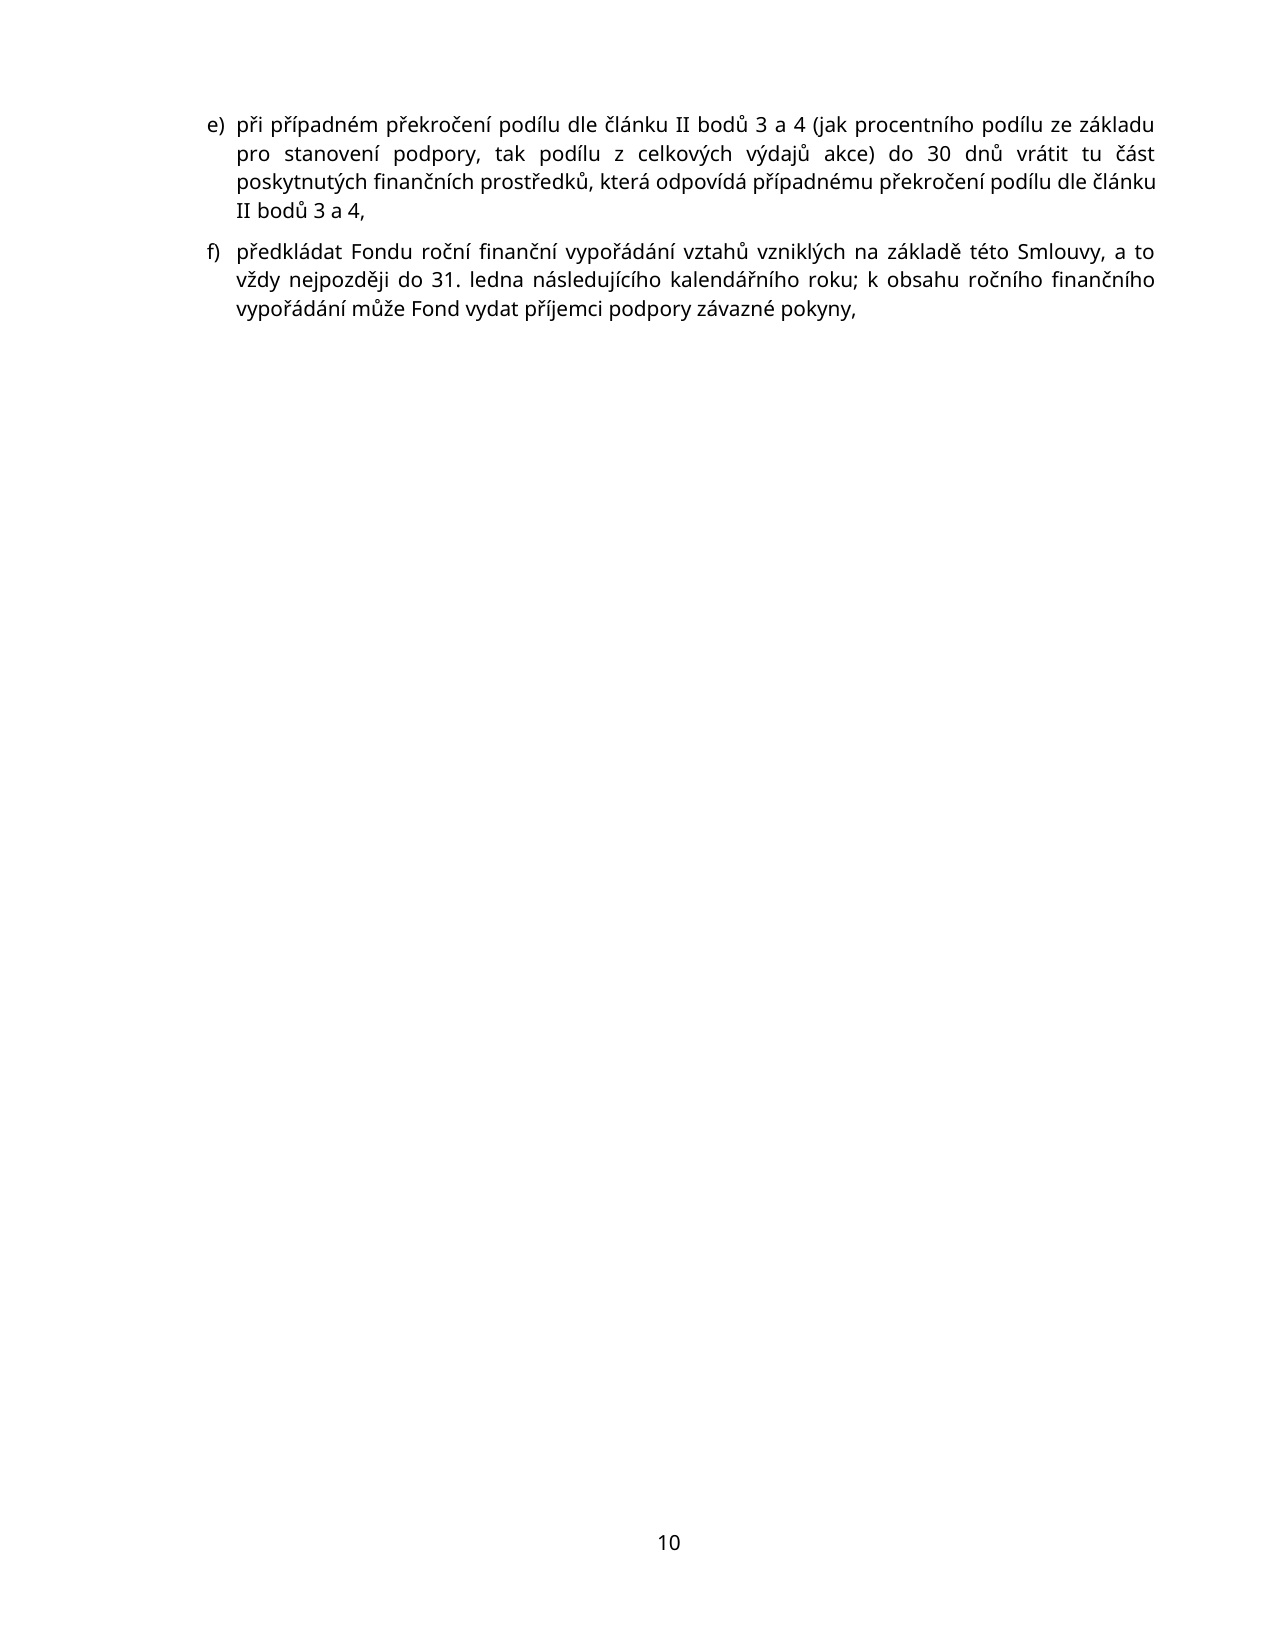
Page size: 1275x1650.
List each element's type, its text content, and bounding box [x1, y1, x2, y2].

list předkládat Fondu roční finanční vypořádání vztahů vzniklých na základě této Smlouvy, a to vždy nejpozději do 31. ledna následujícího kalendářního roku; k obsahu ročního finančního vypořádání může Fond vydat příjemci podpory závazné pokyny, [207, 237, 1157, 322]
list při případném překročení podílu dle článku II bodů 3 a 4 (jak procentního podílu ze základu pro stanovení podpory, tak podílu z celkových výdajů akce) do 30 dnů vrátit tu část poskytnutých finančních prostředků, která odpovídá případnému překročení podílu dle článku II bodů 3 a 4, [207, 110, 1157, 224]
